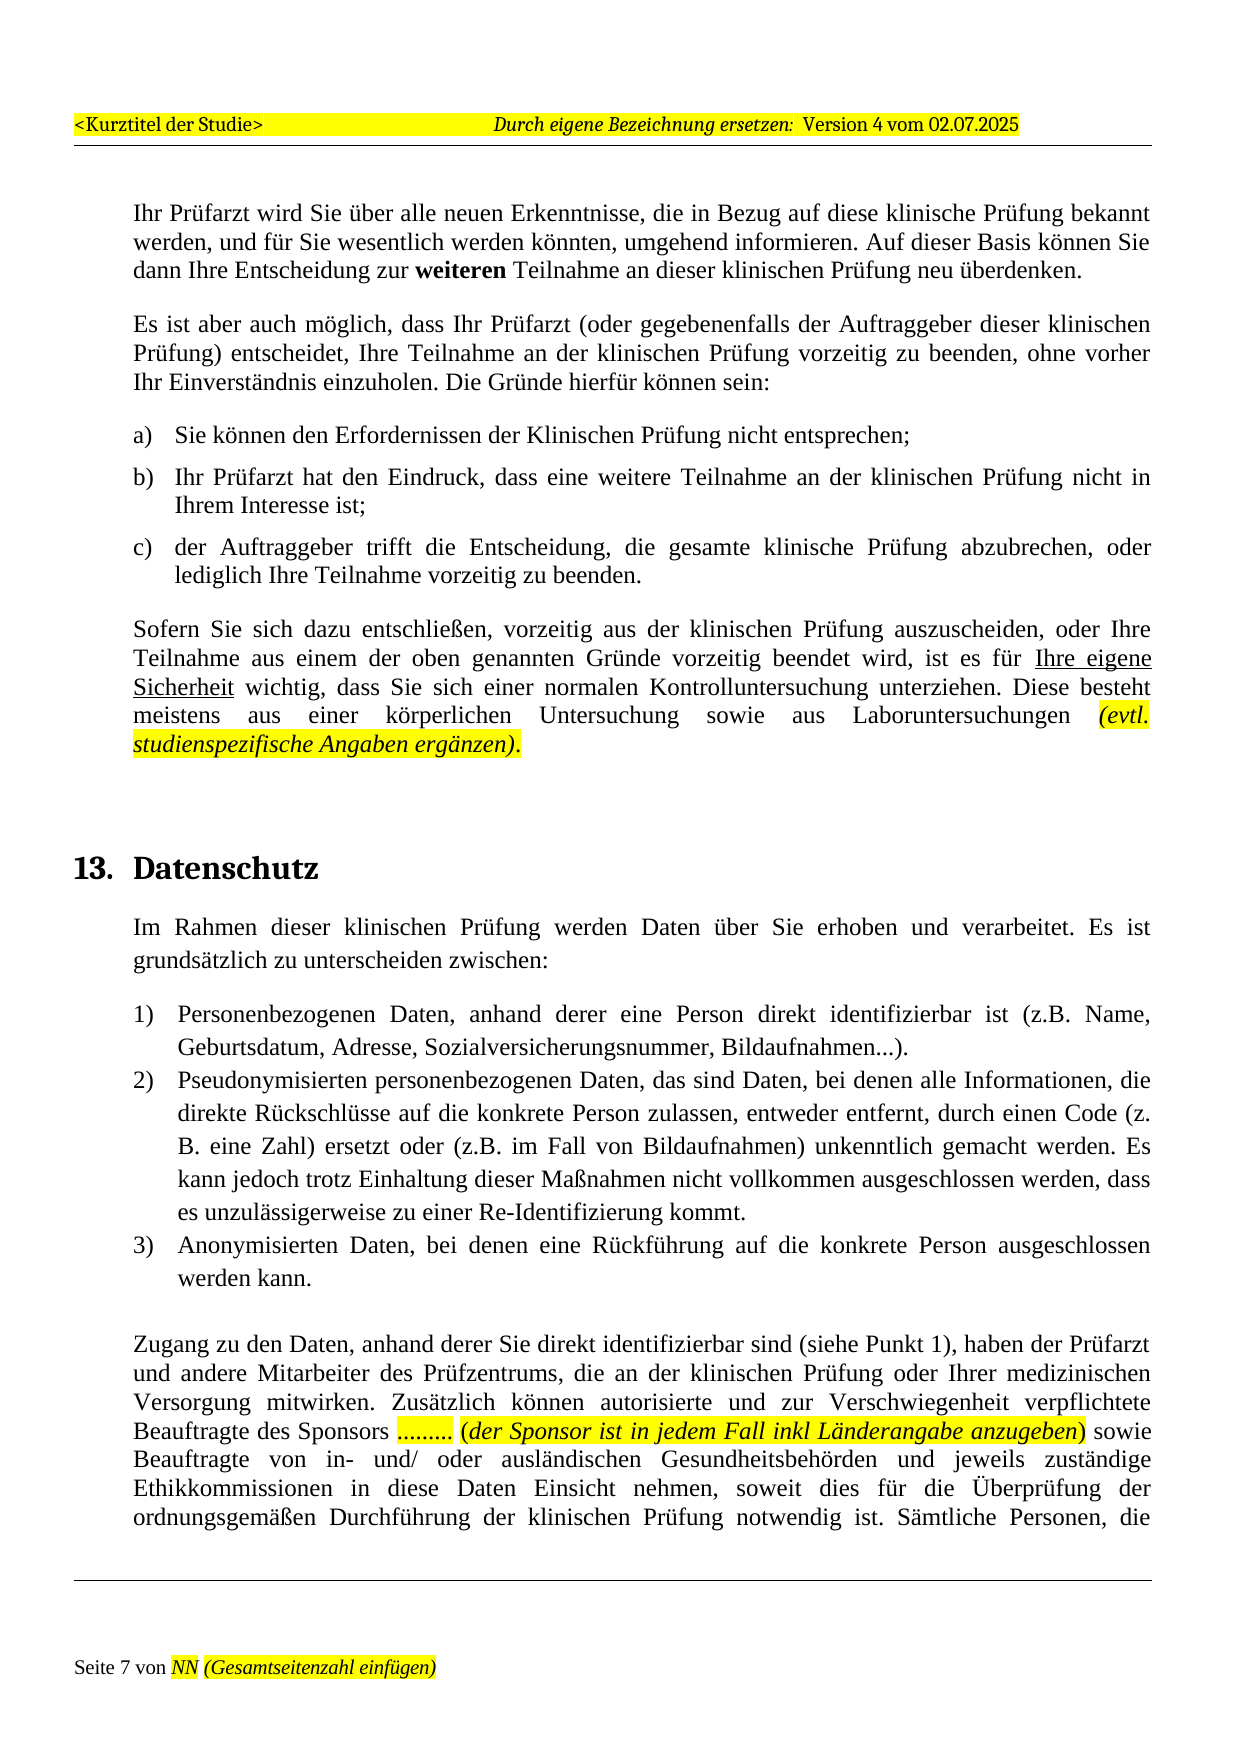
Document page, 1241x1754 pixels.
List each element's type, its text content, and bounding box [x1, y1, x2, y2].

list Pseudonymisierten personenbezogenen Daten, das sind Daten, bei denen alle Informationen, die direkte Rückschlüsse auf die konkrete Person zulassen, entweder entfernt, durch einen Code (z. B. eine Zahl) ersetzt oder (z.B. im Fall von Bildaufnahmen) unkenntlich gemacht werden. Es kann jedoch trotz Einhaltung dieser Maßnahmen nicht vollkommen ausgeschlossen werden, dass es unzulässigerweise zu einer Re-Identifizierung kommt. [133, 1065, 1152, 1226]
list Personenbezogenen Daten, anhand derer eine Person direkt identifizierbar ist (z.B. Name, Geburtsdatum, Adresse, Sozialversicherungsnummer, Bildaufnahmen...). [133, 999, 1152, 1061]
text Ihr Prüfarzt wird Sie über alle neuen Erkenntnisse, die in Bezug auf diese klinische Prüfung bekannt werden, und für Sie wesentlich werden könnten, umgehend informieren. Auf dieser Basis können Sie dann Ihre Entscheidung zur weiteren Teilnahme an dieser klinischen Prüfung neu überdenken. [133, 198, 1152, 284]
list Anonymisierten Daten, bei denen eine Rückführung auf die konkrete Person ausgeschlossen werden kann. [133, 1230, 1152, 1292]
list der Auftraggeber trifft die Entscheidung, die gesamte klinische Prüfung abzubrechen, oder lediglich Ihre Teilnahme vorzeitig zu beenden. [133, 532, 1152, 589]
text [133, 1329, 1152, 1531]
list Sie können den Erfordernissen der Klinischen Prüfung nicht entsprechen; [133, 420, 1152, 449]
text Im Rahmen dieser klinischen Prüfung werden Daten über Sie erhoben und verarbeitet. Es ist grundsätzlich zu unterscheiden zwischen: [133, 912, 1152, 974]
list Ihr Prüfarzt hat den Eindruck, dass eine weitere Teilnahme an der klinischen Prüfung nicht in Ihrem Interesse ist; [133, 462, 1152, 519]
subtitle 13. Datenschutz [74, 849, 1152, 887]
text Es ist aber auch möglich, dass Ihr Prüfarzt (oder gegebenenfalls der Auftraggeber dieser klinischen Prüfung) entscheidet, Ihre Teilnahme an der klinischen Prüfung vorzeitig zu beenden, ohne vorher Ihr Einverständnis einzuholen. Die Gründe hierfür können sein: [133, 309, 1152, 395]
text Sofern Sie sich dazu entschließen, vorzeitig aus der klinischen Prüfung auszuscheiden, oder Ihre Teilnahme aus einem der oben genannten Gründe vorzeitig beendet wird, ist es für Ihre eigene Sicherheit wichtig, dass Sie sich einer normalen Kontrolluntersuchung unterziehen. Diese besteht meistens aus einer körperlichen Untersuchung sowie aus Laboruntersuchungen (evtl. studienspezifische Angaben ergänzen). [133, 614, 1152, 758]
